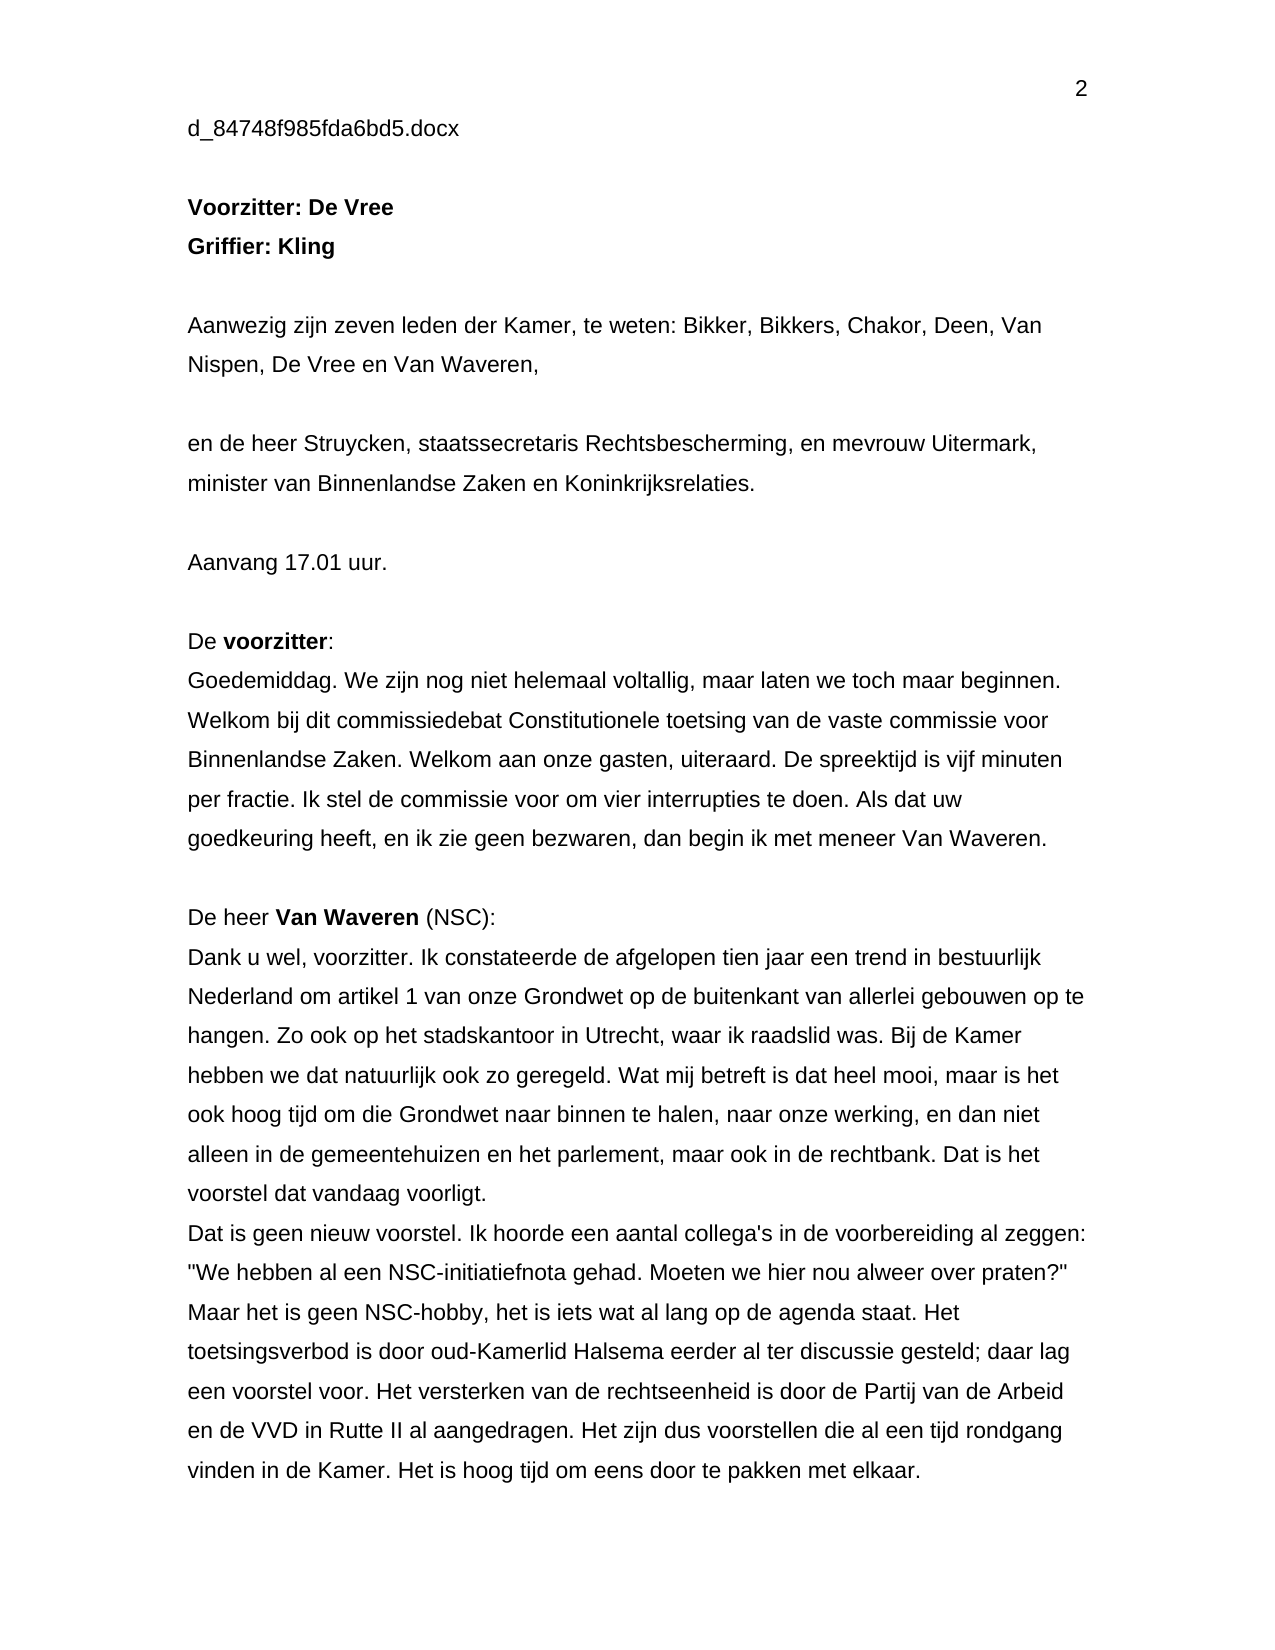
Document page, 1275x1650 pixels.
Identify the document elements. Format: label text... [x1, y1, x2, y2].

text Griffier: Kling [187, 233, 1087, 259]
text Aanvang 17.01 uur. [187, 549, 1087, 575]
text Goedemiddag. We zijn nog niet helemaal voltallig, maar laten we toch maar beginnen. Welkom bij dit commissiedebat Constitutionele toetsing van de vaste commissie voor Binnenlandse Zaken. Welkom aan onze gasten, uiteraard. De spreektijd is vijf minuten per fractie. Ik stel de commissie voor om vier interrupties te doen. Als dat uw goedkeuring heeft, en ik zie geen bezwaren, dan begin ik met meneer Van Waveren. [187, 667, 1087, 851]
text De heer Van Waveren (NSC): [187, 904, 1087, 930]
text De voorzitter: [187, 628, 1087, 654]
text Voorzitter: De Vree [187, 193, 1087, 220]
text Aanwezig zijn zeven leden der Kamer, te weten: Bikker, Bikkers, Chakor, Deen, Van Nispen, De Vree en Van Waveren, [187, 312, 1087, 378]
text Dank u wel, voorzitter. Ik constateerde de afgelopen tien jaar een trend in bestuurlijk Nederland om artikel 1 van onze Grondwet op de buitenkant van allerlei gebouwen op te hangen. Zo ook op het stadskantoor in Utrecht, waar ik raadslid was. Bij de Kamer hebben we dat natuurlijk ook zo geregeld. Wat mij betreft is dat heel mooi, maar is het ook hoog tijd om die Grondwet naar binnen te halen, naar onze werking, en dan niet alleen in de gemeentehuizen en het parlement, maar ook in de rechtbank. Dat is het voorstel dat vandaag voorligt. [187, 943, 1087, 1207]
text en de heer Struycken, staatssecretaris Rechtsbescherming, en mevrouw Uitermark, minister van Binnenlandse Zaken en Koninkrijksrelaties. [187, 430, 1087, 496]
text Dat is geen nieuw voorstel. Ik hoorde een aantal collega's in de voorbereiding al zeggen: "We hebben al een NSC-initiatiefnota gehad. Moeten we hier nou alweer over praten?" Maar het is geen NSC-hobby, het is iets wat al lang op de agenda staat. Het toetsingsverbod is door oud-Kamerlid Halsema eerder al ter discussie gesteld; daar lag een voorstel voor. Het versterken van de rechtseenheid is door de Partij van de Arbeid en de VVD in Rutte II al aangedragen. Het zijn dus voorstellen die al een tijd rondgang vinden in de Kamer. Het is hoog tijd om eens door te pakken met elkaar. [187, 1220, 1087, 1483]
